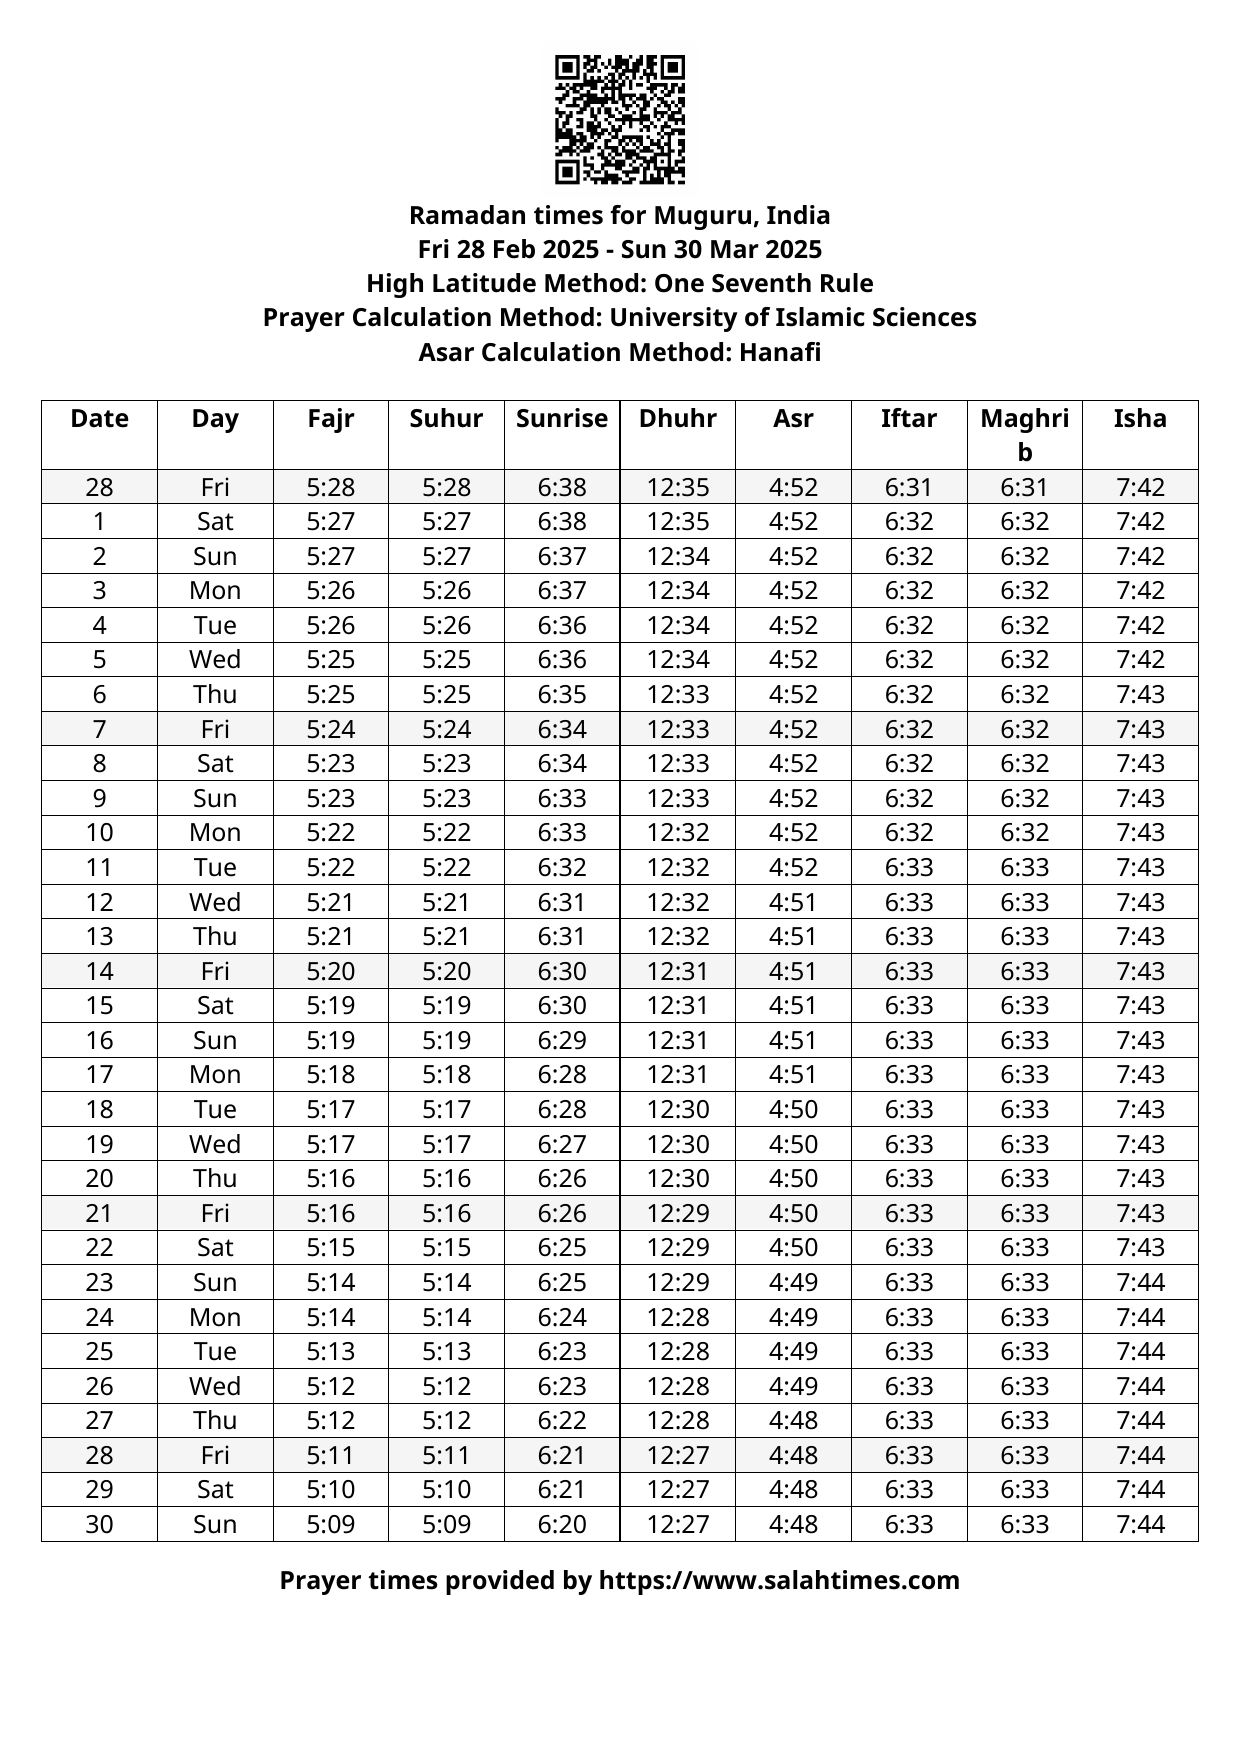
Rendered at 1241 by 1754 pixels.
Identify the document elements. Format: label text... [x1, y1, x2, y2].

table_cell 6:33 [852, 1058, 967, 1091]
table_cell 12:31 [621, 1058, 735, 1091]
table_cell 27 [42, 1404, 157, 1437]
table_cell Sat [158, 1231, 273, 1264]
table_cell 4:52 [736, 781, 851, 814]
table_cell 6:33 [852, 989, 967, 1022]
table_cell 12:28 [621, 1404, 735, 1437]
table_cell 4:52 [736, 574, 851, 607]
table_cell 7:44 [1083, 1369, 1198, 1402]
table_cell 19 [42, 1127, 157, 1160]
table_cell 7:43 [1083, 816, 1198, 849]
table_cell Fri [158, 954, 273, 987]
table_cell 5:12 [389, 1404, 504, 1437]
table_cell 5:09 [389, 1507, 504, 1541]
table_cell 12:31 [621, 954, 735, 987]
table_cell 25 [42, 1334, 157, 1368]
table_cell 6:33 [968, 1369, 1082, 1402]
table_cell 6:31 [968, 470, 1082, 503]
table_cell 5:21 [274, 919, 388, 953]
table_cell 4:48 [736, 1507, 851, 1541]
table_header Iftar [852, 401, 967, 469]
table_cell 5:12 [274, 1404, 388, 1437]
table_cell 7:43 [1083, 1161, 1198, 1195]
table_cell Fri [158, 1438, 273, 1472]
table_cell 6:23 [505, 1369, 619, 1402]
table_cell 7:44 [1083, 1507, 1198, 1541]
table_cell 6:33 [852, 1127, 967, 1160]
table_cell 7:44 [1083, 1334, 1198, 1368]
table_cell 6:33 [968, 1127, 1082, 1160]
table_cell 6:32 [968, 574, 1082, 607]
table_cell 8 [42, 746, 157, 780]
table_cell 5:16 [389, 1161, 504, 1195]
table_cell 5:10 [389, 1473, 504, 1506]
table_cell 6:32 [968, 504, 1082, 538]
table_cell 5:17 [274, 1092, 388, 1126]
table_cell 13 [42, 919, 157, 953]
table_cell 5:10 [274, 1473, 388, 1506]
table_cell 6:38 [505, 504, 619, 538]
table_cell 6:33 [968, 1507, 1082, 1541]
table_cell 6:27 [505, 1127, 619, 1160]
table_cell 30 [42, 1507, 157, 1541]
table_cell Wed [158, 1369, 273, 1402]
table_cell 6:33 [968, 989, 1082, 1022]
table_cell 6:31 [505, 919, 619, 953]
table_cell 6:37 [505, 574, 619, 607]
table_cell 12:32 [621, 850, 735, 884]
table_cell 6:33 [968, 1438, 1082, 1472]
table_cell 12:30 [621, 1127, 735, 1160]
table_cell 6:32 [968, 608, 1082, 642]
table_cell 12:31 [621, 1023, 735, 1057]
table_header Asr [736, 401, 851, 469]
table_cell 6:32 [505, 850, 619, 884]
table_cell Sun [158, 781, 273, 814]
table_cell 4:50 [736, 1161, 851, 1195]
table_cell 4:52 [736, 746, 851, 780]
table_cell 5:16 [274, 1161, 388, 1195]
table_cell 5:25 [389, 677, 504, 711]
table_cell 6:32 [852, 677, 967, 711]
table_cell 7:43 [1083, 1231, 1198, 1264]
table_cell Wed [158, 1127, 273, 1160]
table_cell 6:33 [852, 1196, 967, 1229]
table_cell 5 [42, 643, 157, 676]
table_cell 7:43 [1083, 850, 1198, 884]
table_cell 6:25 [505, 1265, 619, 1299]
table_cell 6:32 [968, 539, 1082, 572]
table_cell 7:44 [1083, 1300, 1198, 1333]
table_cell 4:49 [736, 1265, 851, 1299]
table_cell 4:51 [736, 885, 851, 918]
table_cell 6:30 [505, 989, 619, 1022]
table_cell 24 [42, 1300, 157, 1333]
table_cell 6:31 [852, 470, 967, 503]
table_cell 7:43 [1083, 1023, 1198, 1057]
table_cell 12:29 [621, 1196, 735, 1229]
table_cell 17 [42, 1058, 157, 1091]
table_cell 6:32 [852, 816, 967, 849]
table_header Isha [1083, 401, 1198, 469]
table_cell 6:32 [968, 677, 1082, 711]
table_header Day [158, 401, 273, 469]
table_cell 5:11 [274, 1438, 388, 1472]
table_header Dhuhr [621, 401, 735, 469]
table_cell 6:32 [852, 608, 967, 642]
table_cell 5:19 [389, 1023, 504, 1057]
table_cell Mon [158, 1300, 273, 1333]
table_cell 6:32 [852, 539, 967, 572]
table_cell 6:33 [852, 1023, 967, 1057]
table_cell 12:32 [621, 919, 735, 953]
table_cell 6:34 [505, 712, 619, 745]
table_cell 20 [42, 1161, 157, 1195]
table_cell 4:51 [736, 954, 851, 987]
table_cell 28 [42, 470, 157, 503]
text High Latitude Method: One Seventh Rule [42, 266, 1198, 300]
table_cell 6:32 [852, 574, 967, 607]
table_cell 6:33 [852, 1265, 967, 1299]
table_cell 12:27 [621, 1473, 735, 1506]
table_cell 12:33 [621, 781, 735, 814]
table_cell Thu [158, 1404, 273, 1437]
table_cell 5:26 [389, 574, 504, 607]
table_cell 6:33 [852, 954, 967, 987]
table_cell 5:26 [389, 608, 504, 642]
table_cell 6:32 [968, 746, 1082, 780]
table_cell 6:34 [505, 746, 619, 780]
table_cell Sat [158, 989, 273, 1022]
table_cell 23 [42, 1265, 157, 1299]
table_cell 21 [42, 1196, 157, 1229]
table_cell Wed [158, 885, 273, 918]
table_cell 5:24 [274, 712, 388, 745]
table_cell Tue [158, 608, 273, 642]
table_cell Thu [158, 919, 273, 953]
table_cell 7:44 [1083, 1265, 1198, 1299]
table_cell 6:33 [968, 850, 1082, 884]
table_cell 12:35 [621, 470, 735, 503]
table_cell 5:23 [274, 781, 388, 814]
table_cell 7:43 [1083, 781, 1198, 814]
table_cell 18 [42, 1092, 157, 1126]
table_cell 6:30 [505, 954, 619, 987]
table_cell 5:20 [389, 954, 504, 987]
table_cell 6:33 [968, 919, 1082, 953]
table_cell 6:33 [852, 1092, 967, 1126]
table_cell 4:52 [736, 539, 851, 572]
table_cell 6:26 [505, 1196, 619, 1229]
table_cell 6:33 [968, 954, 1082, 987]
table_cell 7:44 [1083, 1473, 1198, 1506]
table_cell 4:51 [736, 1023, 851, 1057]
table_cell 4:52 [736, 677, 851, 711]
table_header Fajr [274, 401, 388, 469]
table_cell 6:33 [852, 850, 967, 884]
table_cell Mon [158, 816, 273, 849]
table_cell 14 [42, 954, 157, 987]
table_cell Sun [158, 539, 273, 572]
table_cell 6:33 [968, 1023, 1082, 1057]
table_cell 6:33 [968, 1473, 1082, 1506]
table_cell 7:43 [1083, 954, 1198, 987]
table_cell 5:20 [274, 954, 388, 987]
table_cell 6:33 [968, 1265, 1082, 1299]
table_cell 7:43 [1083, 919, 1198, 953]
table_cell 6:33 [968, 1334, 1082, 1368]
text Asar Calculation Method: Hanafi [42, 334, 1198, 368]
table_cell 5:21 [274, 885, 388, 918]
table_cell 6:33 [852, 1473, 967, 1506]
table_cell 5:27 [389, 539, 504, 572]
table_cell 6:33 [852, 1300, 967, 1333]
table_cell 6:33 [968, 1231, 1082, 1264]
table_cell 6:32 [852, 781, 967, 814]
table_cell 12:33 [621, 712, 735, 745]
text Prayer times provided by https://www.salahtimes.com [42, 1563, 1198, 1597]
table_cell 4:51 [736, 919, 851, 953]
table_cell 5:27 [274, 504, 388, 538]
table_cell 6:33 [852, 919, 967, 953]
table_cell 7:43 [1083, 1196, 1198, 1229]
table_cell 5:27 [274, 539, 388, 572]
table_cell 5:22 [274, 850, 388, 884]
table_cell 12:29 [621, 1265, 735, 1299]
table_cell 6:21 [505, 1438, 619, 1472]
table_cell Sat [158, 1473, 273, 1506]
table_cell 6:32 [968, 643, 1082, 676]
table_cell Thu [158, 1161, 273, 1195]
table_cell 5:09 [274, 1507, 388, 1541]
table_cell 6:33 [852, 1404, 967, 1437]
table_cell 6:33 [852, 1334, 967, 1368]
table_cell 5:17 [274, 1127, 388, 1160]
table_cell 6:24 [505, 1300, 619, 1333]
table_cell 5:14 [389, 1300, 504, 1333]
table_cell 12:29 [621, 1231, 735, 1264]
table_cell 6:20 [505, 1507, 619, 1541]
table_cell 12:35 [621, 504, 735, 538]
table_cell 5:27 [389, 504, 504, 538]
table_cell Sun [158, 1507, 273, 1541]
table_cell 4:49 [736, 1334, 851, 1368]
table_cell 6:33 [852, 1231, 967, 1264]
table_cell 6:33 [852, 1161, 967, 1195]
table_cell 12:28 [621, 1300, 735, 1333]
table_cell 5:16 [389, 1196, 504, 1229]
table_cell 12:27 [621, 1438, 735, 1472]
table_cell 4:51 [736, 1058, 851, 1091]
table_cell 6:28 [505, 1092, 619, 1126]
table_cell 7:43 [1083, 746, 1198, 780]
table_cell 9 [42, 781, 157, 814]
text Ramadan times for Muguru, India [42, 198, 1198, 232]
table_cell 12:28 [621, 1334, 735, 1368]
text Fri 28 Feb 2025 - Sun 30 Mar 2025 [42, 232, 1198, 266]
table_cell 4:49 [736, 1369, 851, 1402]
table_cell 6:35 [505, 677, 619, 711]
table_cell 5:23 [389, 781, 504, 814]
table_cell 6:36 [505, 608, 619, 642]
table_cell 12:27 [621, 1507, 735, 1541]
table_cell 6:21 [505, 1473, 619, 1506]
table_cell 4:49 [736, 1300, 851, 1333]
table_cell 5:28 [389, 470, 504, 503]
table_cell 6:32 [968, 816, 1082, 849]
table_cell 7:42 [1083, 539, 1198, 572]
table_cell 4:51 [736, 989, 851, 1022]
table_cell 5:23 [389, 746, 504, 780]
table_cell 5:19 [274, 1023, 388, 1057]
table_cell 10 [42, 816, 157, 849]
table_cell 2 [42, 539, 157, 572]
table_cell 5:12 [389, 1369, 504, 1402]
table_cell Mon [158, 574, 273, 607]
table_cell 5:19 [389, 989, 504, 1022]
table_cell 4:50 [736, 1196, 851, 1229]
table_cell 6:23 [505, 1334, 619, 1368]
table_cell 5:24 [389, 712, 504, 745]
table_cell 5:15 [274, 1231, 388, 1264]
table_cell 5:21 [389, 919, 504, 953]
table_cell 5:22 [389, 850, 504, 884]
table_cell 4:52 [736, 816, 851, 849]
table_cell Tue [158, 850, 273, 884]
table_cell 6:33 [968, 1058, 1082, 1091]
table_cell 7:43 [1083, 1058, 1198, 1091]
table_cell Tue [158, 1334, 273, 1368]
table_cell 5:22 [274, 816, 388, 849]
table_cell Sat [158, 746, 273, 780]
table_cell 5:18 [274, 1058, 388, 1091]
table_cell 12:30 [621, 1092, 735, 1126]
table_cell 7 [42, 712, 157, 745]
table_cell 5:17 [389, 1127, 504, 1160]
table_cell 12 [42, 885, 157, 918]
table_cell 6:36 [505, 643, 619, 676]
table_cell 6:33 [968, 1092, 1082, 1126]
table_cell 5:28 [274, 470, 388, 503]
table_cell 11 [42, 850, 157, 884]
table_cell 12:30 [621, 1161, 735, 1195]
table_cell 5:13 [389, 1334, 504, 1368]
table_cell 6:22 [505, 1404, 619, 1437]
table_cell 4:52 [736, 470, 851, 503]
table_cell 5:16 [274, 1196, 388, 1229]
table_cell 6:37 [505, 539, 619, 572]
table_cell 12:32 [621, 885, 735, 918]
table_cell 5:26 [274, 574, 388, 607]
table_cell 5:13 [274, 1334, 388, 1368]
table_cell 7:42 [1083, 470, 1198, 503]
table_cell 4:50 [736, 1127, 851, 1160]
table_cell 4:48 [736, 1404, 851, 1437]
table_cell 7:42 [1083, 643, 1198, 676]
table_cell 4:52 [736, 712, 851, 745]
table_cell 1 [42, 504, 157, 538]
table_cell 6:28 [505, 1058, 619, 1091]
table_cell 7:42 [1083, 574, 1198, 607]
table_cell 12:31 [621, 989, 735, 1022]
table_cell Sun [158, 1023, 273, 1057]
table_cell 6:26 [505, 1161, 619, 1195]
table_cell 4:52 [736, 608, 851, 642]
table_cell 4:50 [736, 1231, 851, 1264]
table_header Maghrib [968, 401, 1082, 469]
table_cell 4:52 [736, 504, 851, 538]
table_cell 29 [42, 1473, 157, 1506]
table_cell 7:43 [1083, 1092, 1198, 1126]
table_cell 5:11 [389, 1438, 504, 1472]
table_cell 7:44 [1083, 1438, 1198, 1472]
table_cell 7:43 [1083, 677, 1198, 711]
table_cell 6:32 [852, 712, 967, 745]
table_cell Tue [158, 1092, 273, 1126]
table_cell Thu [158, 677, 273, 711]
table_cell 7:44 [1083, 1404, 1198, 1437]
table_cell 5:15 [389, 1231, 504, 1264]
table_cell 26 [42, 1369, 157, 1402]
table_cell 6:33 [505, 781, 619, 814]
table_cell Sat [158, 504, 273, 538]
table_cell 5:14 [274, 1265, 388, 1299]
table_cell 7:42 [1083, 504, 1198, 538]
picture [542, 41, 699, 198]
table_header Suhur [389, 401, 504, 469]
table_cell 6:32 [852, 746, 967, 780]
table_cell 4:50 [736, 1092, 851, 1126]
table_cell 6:33 [505, 816, 619, 849]
table_cell 12:28 [621, 1369, 735, 1402]
table_cell 6:33 [852, 1438, 967, 1472]
table_cell Sun [158, 1265, 273, 1299]
table_cell 6:38 [505, 470, 619, 503]
table_cell 5:25 [274, 677, 388, 711]
table_cell 5:12 [274, 1369, 388, 1402]
table_cell 6:32 [852, 643, 967, 676]
table_cell 5:23 [274, 746, 388, 780]
table_cell 4 [42, 608, 157, 642]
table_cell 12:33 [621, 677, 735, 711]
table_cell 5:22 [389, 816, 504, 849]
table_cell 6:33 [968, 1161, 1082, 1195]
table_cell 5:14 [389, 1265, 504, 1299]
table_cell 12:34 [621, 539, 735, 572]
table_cell 22 [42, 1231, 157, 1264]
table_cell 6:33 [968, 1196, 1082, 1229]
table_cell 5:25 [274, 643, 388, 676]
table_cell 7:43 [1083, 885, 1198, 918]
table_cell 5:25 [389, 643, 504, 676]
table_cell 4:52 [736, 850, 851, 884]
table_cell 5:21 [389, 885, 504, 918]
table_header Sunrise [505, 401, 619, 469]
table_cell 6:33 [852, 1507, 967, 1541]
table_cell 12:33 [621, 746, 735, 780]
table_cell 6:29 [505, 1023, 619, 1057]
table_header Date [42, 401, 157, 469]
table_cell 6:32 [968, 781, 1082, 814]
table_cell 6:25 [505, 1231, 619, 1264]
table_cell 5:14 [274, 1300, 388, 1333]
table_cell 12:34 [621, 608, 735, 642]
table_cell 28 [42, 1438, 157, 1472]
table_cell Mon [158, 1058, 273, 1091]
table_cell 7:43 [1083, 712, 1198, 745]
table_cell 6 [42, 677, 157, 711]
table_cell 5:17 [389, 1092, 504, 1126]
table_cell 6:33 [968, 1404, 1082, 1437]
table_cell 5:26 [274, 608, 388, 642]
table_cell 6:31 [505, 885, 619, 918]
table_cell Fri [158, 470, 273, 503]
table_cell 6:32 [852, 504, 967, 538]
table_cell 12:34 [621, 643, 735, 676]
text Prayer Calculation Method: University of Islamic Sciences [42, 300, 1198, 334]
table_cell Wed [158, 643, 273, 676]
table_cell 6:33 [968, 885, 1082, 918]
table_cell Fri [158, 1196, 273, 1229]
table_cell 3 [42, 574, 157, 607]
table_cell 4:48 [736, 1473, 851, 1506]
table_cell 12:32 [621, 816, 735, 849]
table_cell 6:32 [968, 712, 1082, 745]
table_cell 5:18 [389, 1058, 504, 1091]
table_cell 6:33 [852, 885, 967, 918]
table_cell 4:52 [736, 643, 851, 676]
table_cell 4:48 [736, 1438, 851, 1472]
table_cell 7:43 [1083, 1127, 1198, 1160]
table_cell 12:34 [621, 574, 735, 607]
table_cell 7:42 [1083, 608, 1198, 642]
table_cell 7:43 [1083, 989, 1198, 1022]
table_cell 6:33 [968, 1300, 1082, 1333]
table_cell Fri [158, 712, 273, 745]
table_cell 5:19 [274, 989, 388, 1022]
table_cell 16 [42, 1023, 157, 1057]
table_cell 6:33 [852, 1369, 967, 1402]
table_cell 15 [42, 989, 157, 1022]
